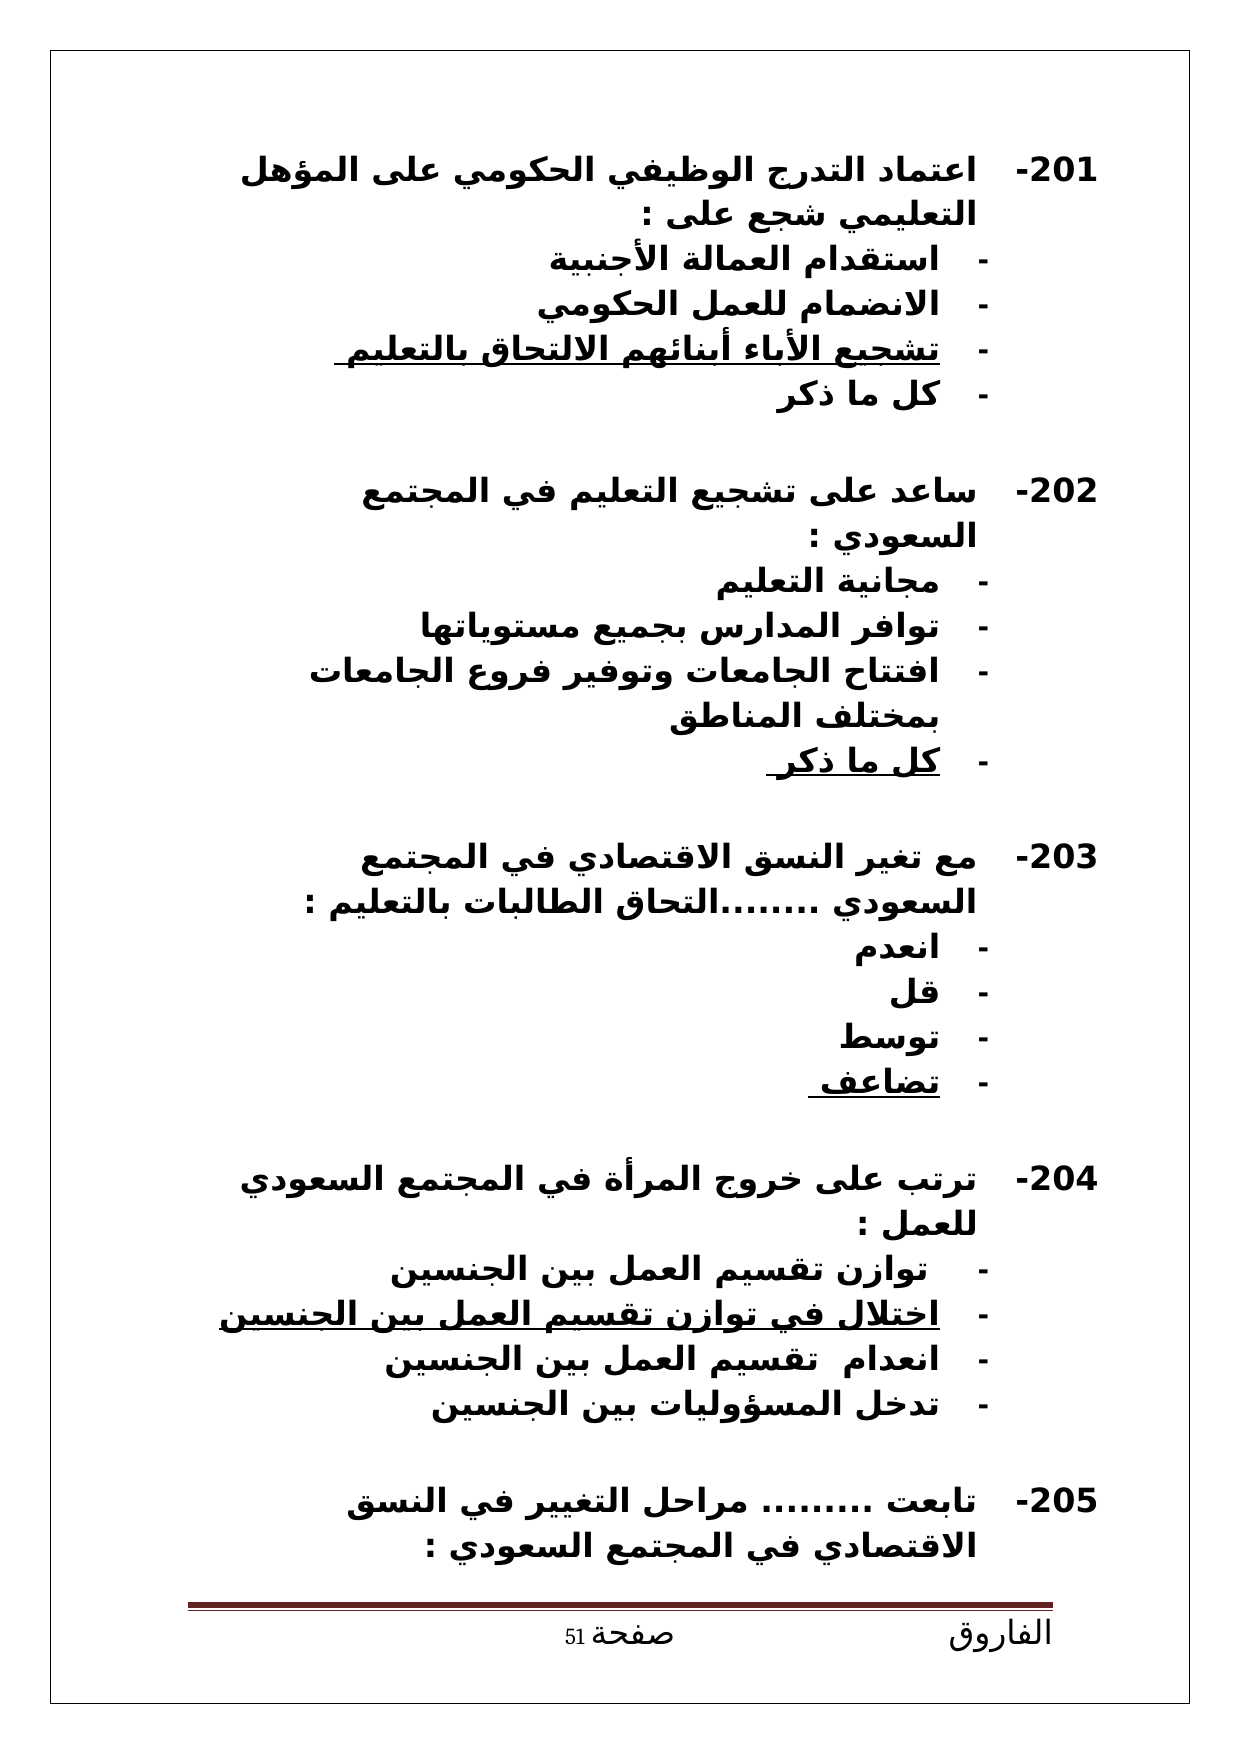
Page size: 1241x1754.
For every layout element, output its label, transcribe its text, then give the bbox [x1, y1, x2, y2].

list اختلال في توازن تقسيم العمل بين الجنسين [187, 1294, 978, 1333]
list مجانية التعليم [187, 561, 978, 600]
list تابعت ......... مراحل التغيير في النسق الاقتصادي في المجتمع السعودي : [187, 1482, 1015, 1565]
list توسط [187, 1017, 978, 1057]
list قل [187, 972, 978, 1012]
list تضاعف [187, 1062, 978, 1102]
list انعدم [187, 927, 978, 966]
list استقدام العمالة الأجنبية [187, 239, 978, 278]
list تدخل المسؤوليات بين الجنسين [187, 1384, 978, 1423]
list كل ما ذكر [187, 741, 978, 780]
list ترتب على خروج المرأة في المجتمع السعودي للعمل : [187, 1160, 1015, 1243]
list اعتماد التدرج الوظيفي الحكومي على المؤهل التعليمي شجع على : [187, 150, 1015, 233]
list الانضمام للعمل الحكومي [187, 284, 978, 323]
list توازن تقسيم العمل بين الجنسين [187, 1249, 978, 1288]
list افتتاح الجامعات وتوفير فروع الجامعات بمختلف المناطق [187, 651, 978, 735]
list توافر المدارس بجميع مستوياتها [187, 606, 978, 645]
list انعدام تقسيم العمل بين الجنسين [187, 1339, 978, 1378]
list ساعد على تشجيع التعليم في المجتمع السعودي : [187, 472, 1015, 555]
list تشجيع الأباء أبنائهم الالتحاق بالتعليم [187, 329, 978, 369]
list كل ما ذكر [187, 374, 978, 414]
list مع تغير النسق الاقتصادي في المجتمع السعودي ........التحاق الطالبات بالتعليم : [187, 838, 1015, 921]
